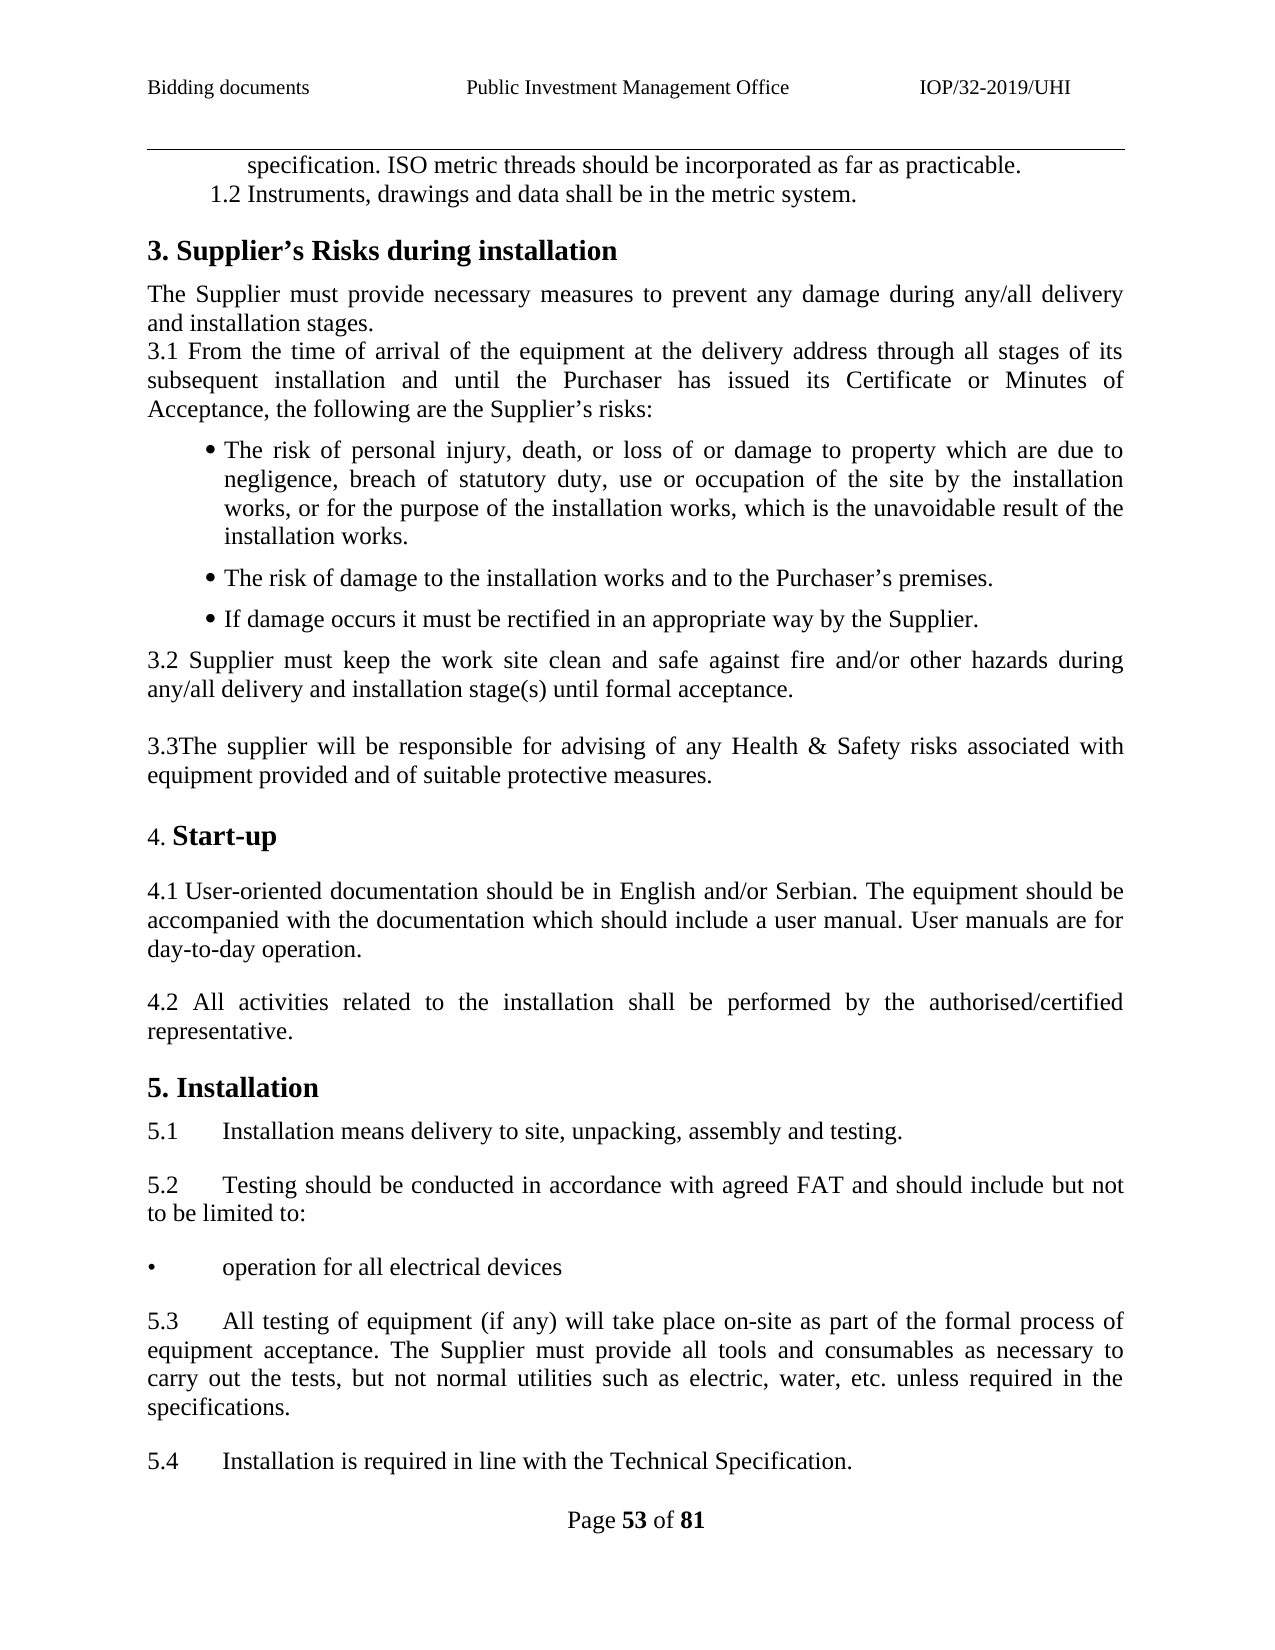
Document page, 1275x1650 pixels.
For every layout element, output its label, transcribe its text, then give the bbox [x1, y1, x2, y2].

list 3.3The supplier will be responsible for advising of any Health & Safety risks associated with equipment provided and of suitable protective measures. [147, 731, 1125, 789]
list 4. Start-up [147, 818, 1125, 851]
text 3.1 From the time of arrival of the equipment at the delivery address through all stages of its subsequent installation and until the Purchaser has issued its Certificate or Minutes of Acceptance, the following are the Supplier’s risks: [147, 336, 1125, 423]
list The risk of personal injury, death, or loss of or damage to property which are due to negligence, breach of statutory duty, use or occupation of the site by the installation works, or for the purpose of the installation works, which is the unavoidable result of the installation works. [206, 435, 1125, 550]
text • operation for all electrical devices [147, 1252, 1125, 1281]
text 5.3 All testing of equipment (if any) will take place on-site as part of the formal process of equipment acceptance. The Supplier must provide all tools and consumables as necessary to carry out the tests, but not normal utilities such as electric, water, etc. unless required in the specifications. [147, 1306, 1125, 1421]
text 5.2 Testing should be conducted in accordance with agreed FAT and should include but not to be limited to: [147, 1170, 1125, 1227]
text 4.2 All activities related to the installation shall be performed by the authorised/certified representative. [147, 987, 1125, 1045]
text 5. Installation [147, 1070, 1125, 1103]
text 4.1 User-oriented documentation should be in English and/or Serbian. The equipment should be accompanied with the documentation which should include a user manual. User manuals are for day-to-day operation. [147, 876, 1125, 962]
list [209, 150, 1125, 179]
text 3. Supplier’s Risks during installation [147, 233, 1125, 266]
text 5.4 Installation is required in line with the Technical Specification. [147, 1446, 1125, 1475]
list The risk of damage to the installation works and to the Purchaser’s premises. [206, 563, 1125, 591]
list Instruments, drawings and data shall be in the metric system. [209, 179, 1125, 208]
text 5.1 Installation means delivery to site, unpacking, assembly and testing. [147, 1116, 1125, 1145]
text 3.2 Supplier must keep the work site clean and safe against fire and/or other hazards during any/all delivery and installation stage(s) until formal acceptance. [147, 645, 1125, 703]
list If damage occurs it must be rectified in an appropriate way by the Supplier. [206, 604, 1125, 633]
text The Supplier must provide necessary measures to prevent any damage during any/all delivery and installation stages. [147, 279, 1125, 336]
